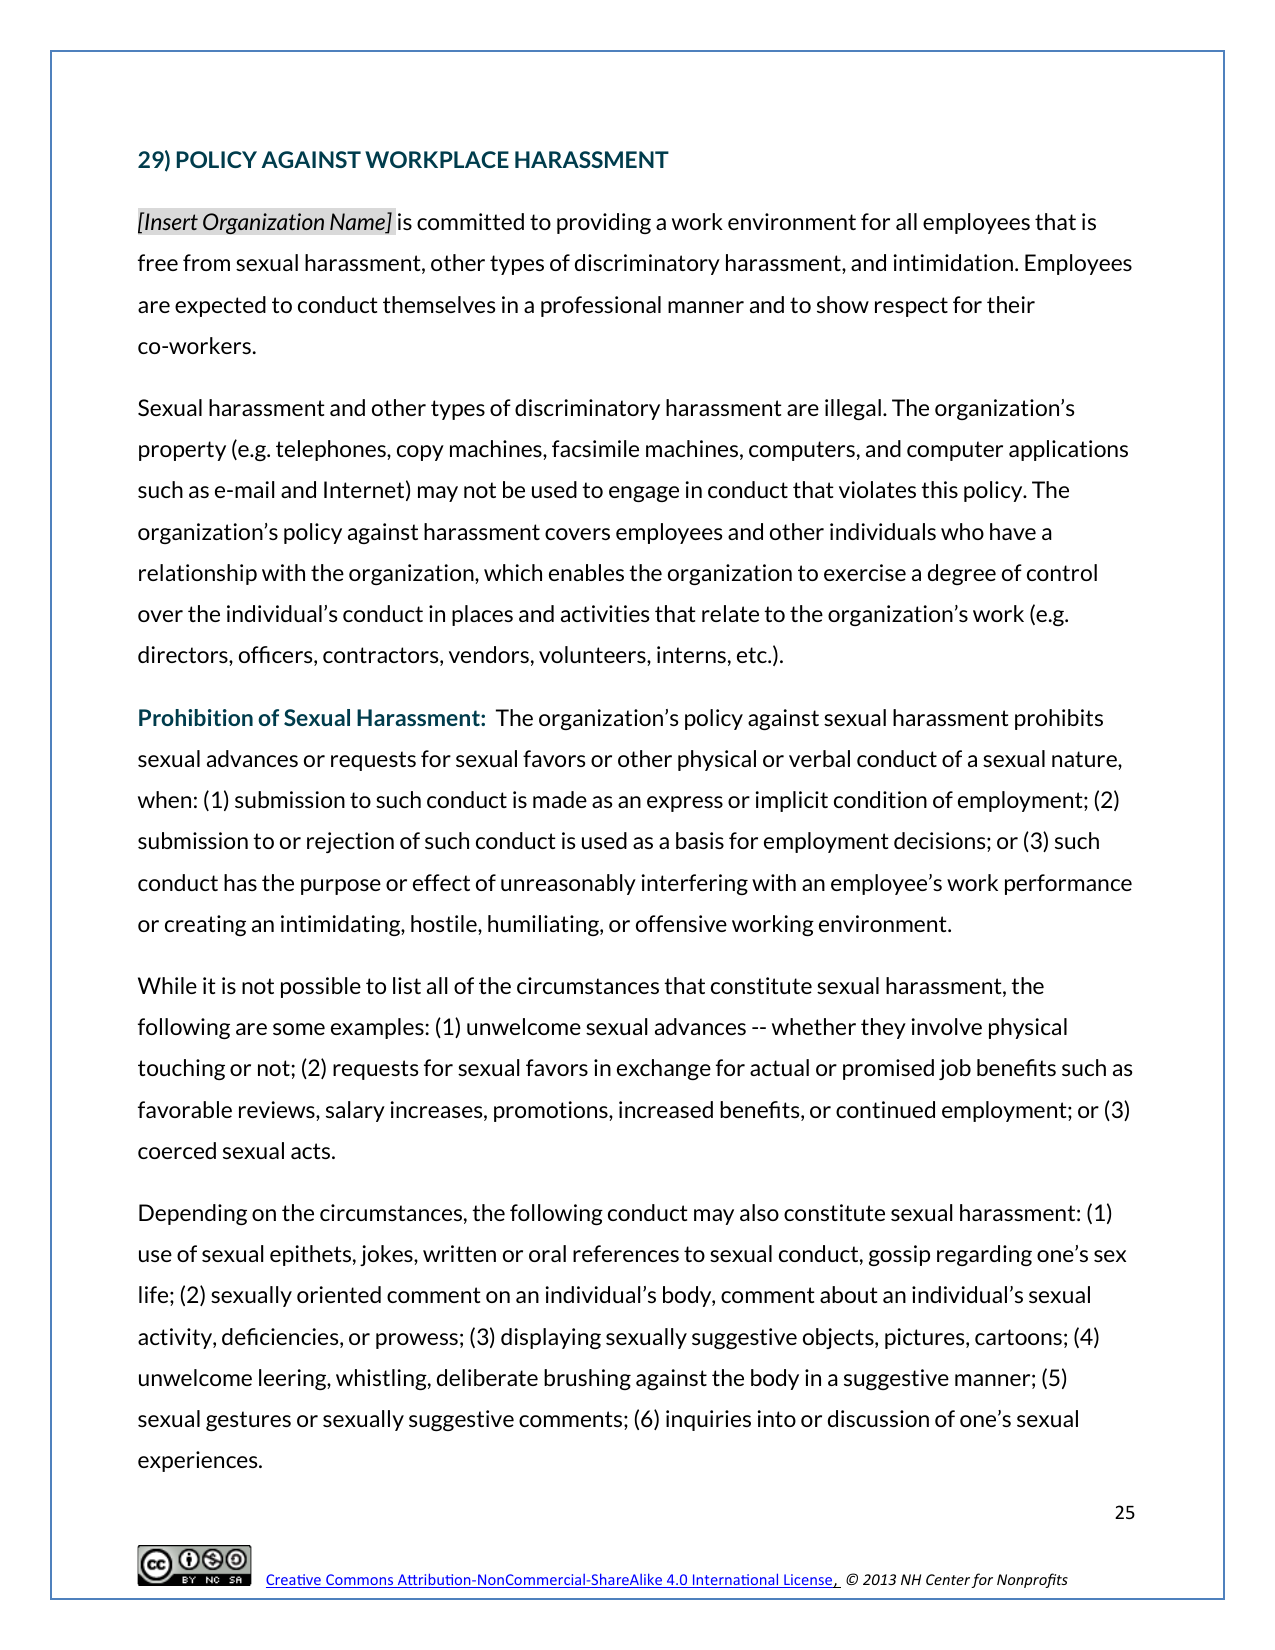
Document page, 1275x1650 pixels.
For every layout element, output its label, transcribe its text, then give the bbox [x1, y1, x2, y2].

text POLICY AGAINST WORKPLACE HARASSMENT [137, 146, 1135, 173]
picture [137, 1545, 252, 1586]
text Depending on the circumstances, the following conduct may also constitute sexual harassment: (1) use of sexual epithets, jokes, written or oral references to sexual conduct, gossip regarding one’s sex life; (2) sexually oriented comment on an individual’s body, comment about an individual’s sexual activity, deficiencies, or prowess; (3) displaying sexually suggestive objects, pictures, cartoons; (4) unwelcome leering, whistling, deliberate brushing against the body in a suggestive manner; (5) sexual gestures or sexually suggestive comments; (6) inquiries into or discussion of one’s sexual experiences. [137, 1199, 1135, 1474]
text Prohibition of Sexual Harassment: The organization’s policy against sexual harassment prohibits sexual advances or requests for sexual favors or other physical or verbal conduct of a sexual nature, when: (1) submission to such conduct is made as an express or implicit condition of employment; (2) submission to or rejection of such conduct is used as a basis for employment decisions; or (3) such conduct has the purpose or effect of unreasonably interfering with an employee’s work performance or creating an intimidating, hostile, humiliating, or offensive working environment. [137, 703, 1135, 937]
text is committed to providing a work environment for all employees that is free from sexual harassment, other types of discriminatory harassment, and intimidation. Employees are expected to conduct themselves in a professional manner and to show respect for their co-workers. [137, 208, 1135, 359]
text Sexual harassment and other types of discriminatory harassment are illegal. The organization’s property (e.g. telephones, copy machines, facsimile machines, computers, and computer applications such as e-mail and Internet) may not be used to engage in conduct that violates this policy. The organization’s policy against harassment covers employees and other individuals who have a relationship with the organization, which enables the organization to exercise a degree of control over the individual’s conduct in places and activities that relate to the organization’s work (e.g. directors, officers, contractors, vendors, volunteers, interns, etc.). [137, 394, 1135, 669]
text While it is not possible to list all of the circumstances that constitute sexual harassment, the following are some examples: (1) unwelcome sexual advances -- whether they involve physical touching or not; (2) requests for sexual favors in exchange for actual or promised job benefits such as favorable reviews, salary increases, promotions, increased benefits, or continued employment; or (3) coerced sexual acts. [137, 972, 1135, 1164]
